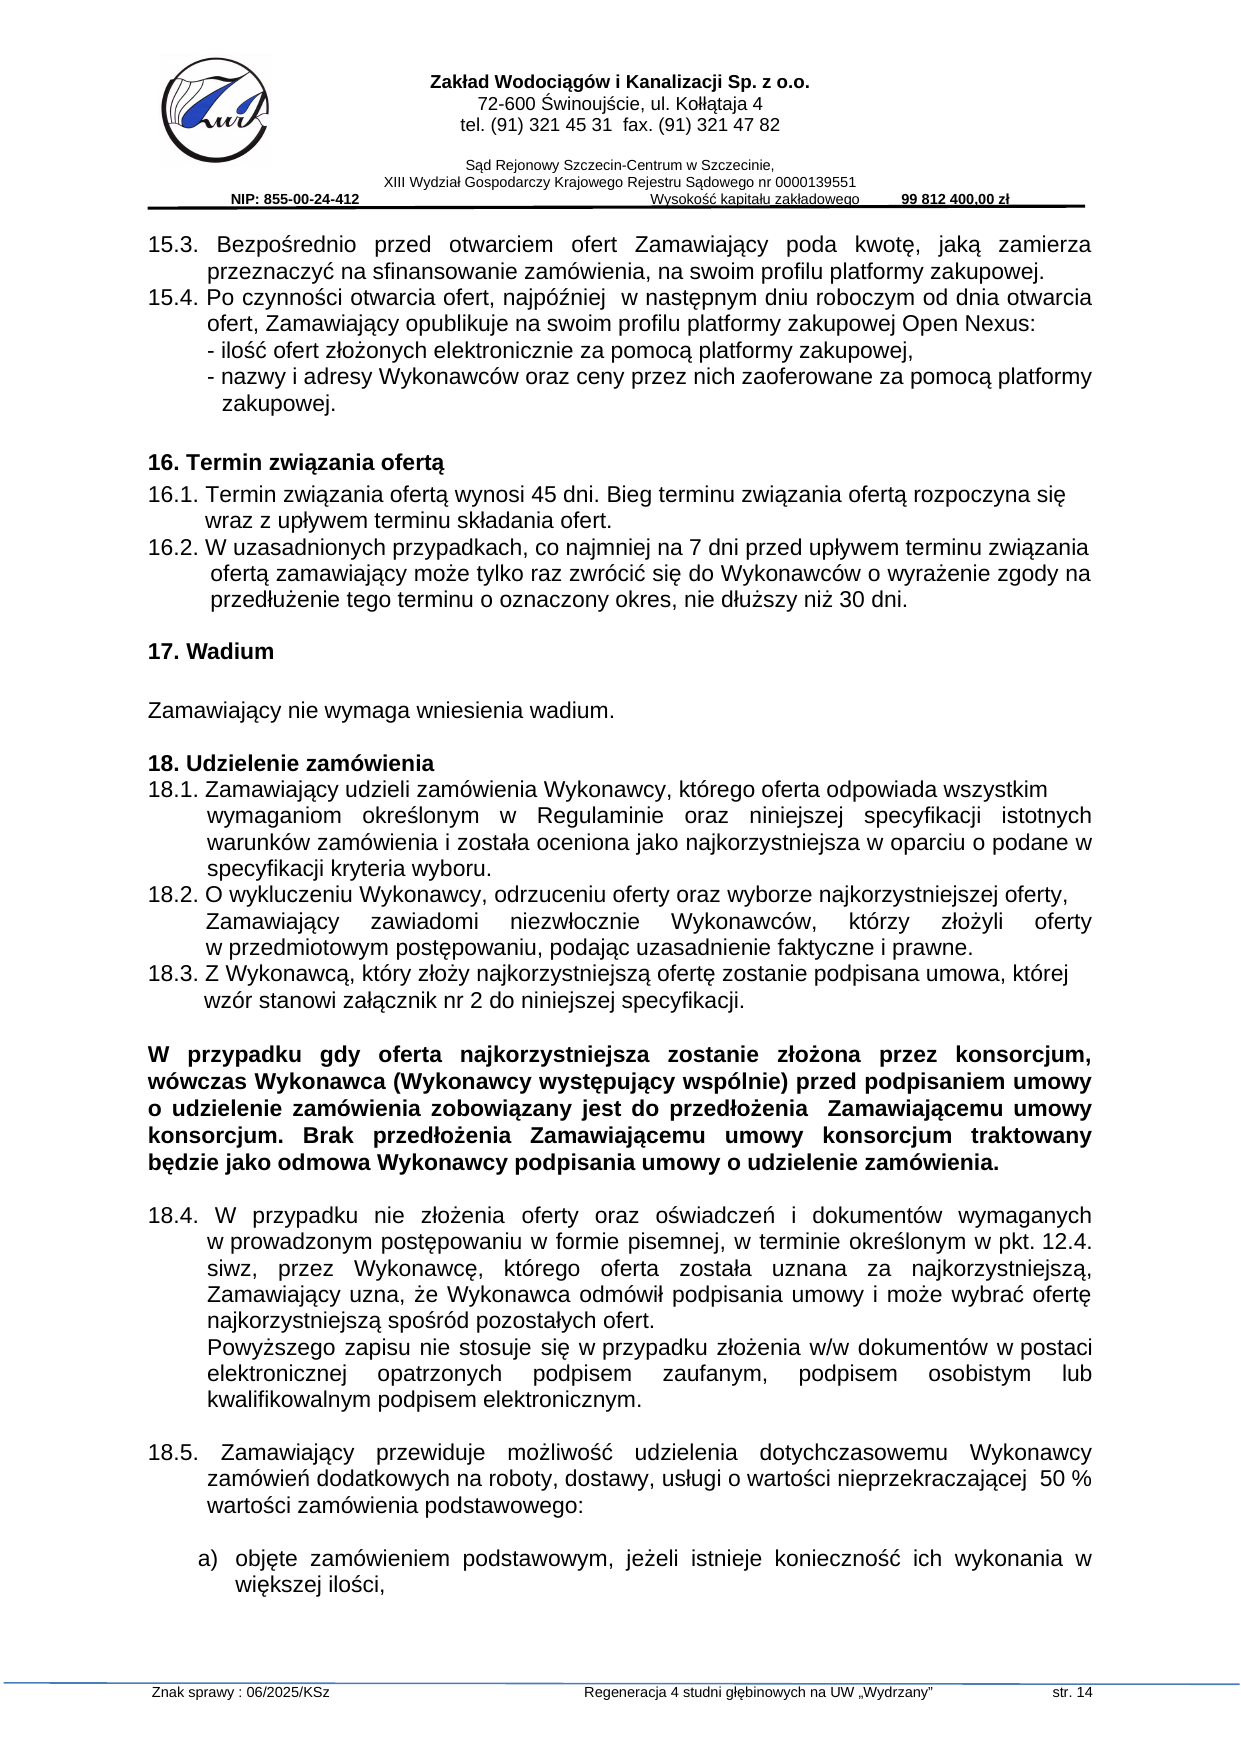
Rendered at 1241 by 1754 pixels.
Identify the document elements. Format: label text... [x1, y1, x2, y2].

text 16.2. W uzasadnionych przypadkach, co najmniej na 7 dni przed upływem terminu związania [148, 534, 1092, 560]
text 18.1. Zamawiający udzieli zamówienia Wykonawcy, którego oferta odpowiada wszystkim [148, 776, 1092, 802]
text 18. Udzielenie zamówienia [148, 749, 1092, 776]
text Powyższego zapisu nie stosuje się w przypadku złożenia w/w dokumentów w postaci elektronicznej opatrzonych podpisem zaufanym, podpisem osobistym lub kwalifikowalnym podpisem elektronicznym. [207, 1334, 1092, 1413]
text W przypadku gdy oferta najkorzystniejsza zostanie złożona przez konsorcjum, wówczas Wykonawca (Wykonawcy występujący wspólnie) przed podpisaniem umowy o udzielenie zamówienia zobowiązany jest do przedłożenia Zamawiającemu umowy konsorcjum. Brak przedłożenia Zamawiającemu umowy konsorcjum traktowany będzie jako odmowa Wykonawcy podpisania umowy o udzielenie zamówienia. [148, 1040, 1092, 1176]
text - ilość ofert złożonych elektronicznie za pomocą platformy zakupowej, [207, 337, 1092, 363]
text ofertą zamawiający może tylko raz zwrócić się do Wykonawców o wyrażenie zgody na przedłużenie tego terminu o oznaczony okres, nie dłuższy niż 30 dni. [210, 560, 1092, 613]
text 18.2. O wykluczeniu Wykonawcy, odrzuceniu oferty oraz wyborze najkorzystniejszej oferty, [148, 881, 1092, 908]
list objęte zamówieniem podstawowym, jeżeli istnieje konieczność ich wykonania w większej ilości, [198, 1544, 1092, 1597]
text 16. Termin związania ofertą [148, 448, 1092, 475]
text wzór stanowi załącznik nr 2 do niniejszej specyfikacji. [204, 987, 1092, 1013]
text wymaganiom określonym w Regulaminie oraz niniejszej specyfikacji istotnych warunków zamówienia i została oceniona jako najkorzystniejsza w oparciu o podane w specyfikacji kryteria wyboru. [207, 802, 1092, 881]
text 18.5. Zamawiający przewiduje możliwość udzielenia dotychczasowemu Wykonawcy zamówień dodatkowych na roboty, dostawy, usługi o wartości nieprzekraczającej 50 % wartości zamówienia podstawowego: [148, 1439, 1092, 1518]
text - nazwy i adresy Wykonawców oraz ceny przez nich zaoferowane za pomocą platformy zakupowej. [207, 363, 1092, 416]
text 18.4. W przypadku nie złożenia oferty oraz oświadczeń i dokumentów wymaganych w prowadzonym postępowaniu w formie pisemnej, w terminie określonym w pkt. 12.4. siwz, przez Wykonawcę, którego oferta została uznana za najkorzystniejszą, Zamawiający uzna, że Wykonawca odmówił podpisania umowy i może wybrać ofertę najkorzystniejszą spośród pozostałych ofert. [148, 1202, 1092, 1334]
text 15.3. Bezpośrednio przed otwarciem ofert Zamawiający poda kwotę, jaką zamierza przeznaczyć na sfinansowanie zamówienia, na swoim profilu platformy zakupowej. [148, 231, 1092, 284]
text wraz z upływem terminu składania ofert. [148, 507, 1092, 534]
text Zamawiający nie wymaga wniesienia wadium. [148, 697, 1092, 723]
text 15.4. Po czynności otwarcia ofert, najpóźniej w następnym dniu roboczym od dnia otwarcia ofert, Zamawiający opublikuje na swoim profilu platformy zakupowej Open Nexus: [148, 284, 1092, 337]
text 18.3. Z Wykonawcą, który złoży najkorzystniejszą ofertę zostanie podpisana umowa, której [148, 960, 1092, 987]
text Zamawiający zawiadomi niezwłocznie Wykonawców, którzy złożyli oferty w przedmiotowym postępowaniu, podając uzasadnienie faktyczne i prawne. [206, 908, 1092, 960]
subtitle 17. Wadium [148, 638, 1092, 664]
picture [158, 54, 272, 167]
text 16.1. Termin związania ofertą wynosi 45 dni. Bieg terminu związania ofertą rozpoczyna się [148, 481, 1092, 507]
